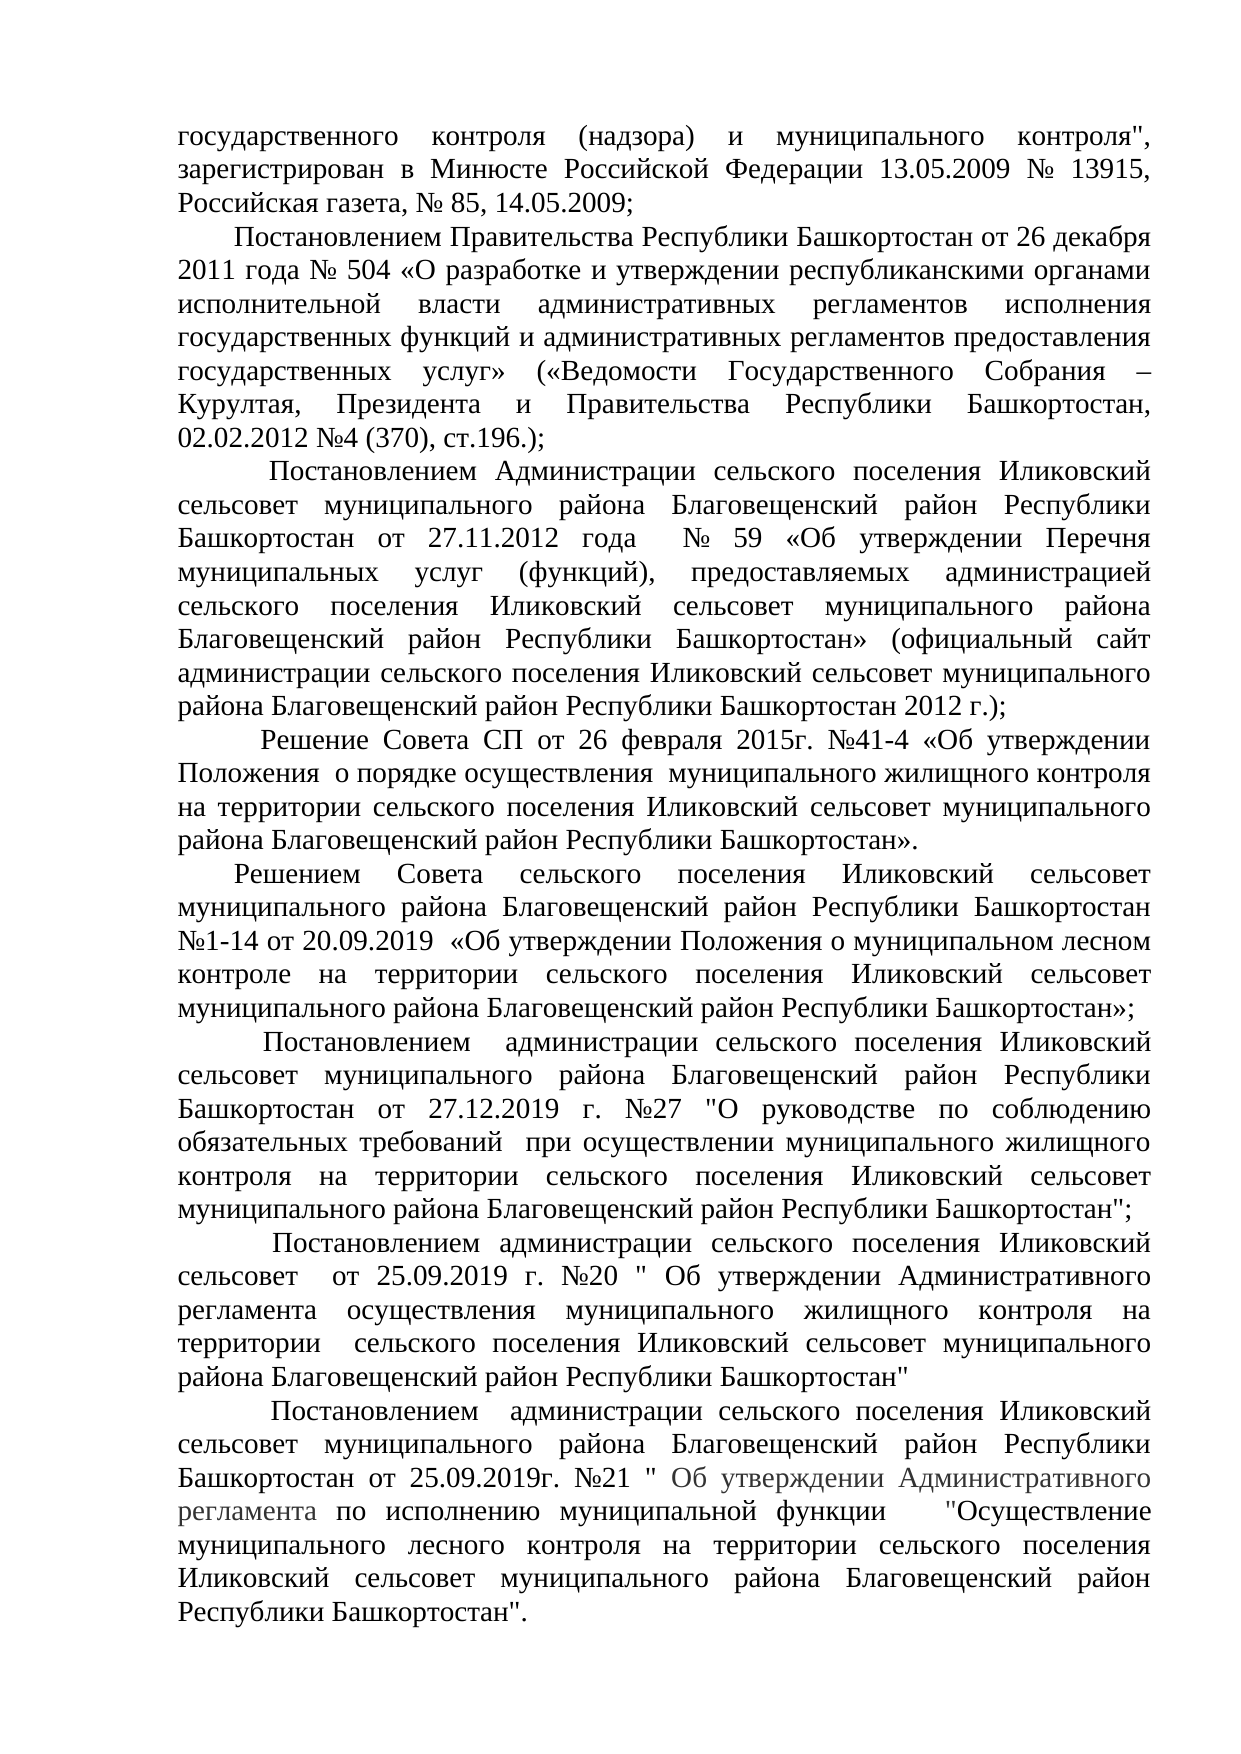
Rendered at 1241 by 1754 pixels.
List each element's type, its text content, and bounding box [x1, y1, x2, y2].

text Решение Совета СП от 26 февраля 2015г. №41-4 «Об утверждении Положения о порядке осуществления муниципального жилищного контроля на территории сельского поселения Иликовский сельсовет муниципального района Благовещенский район Республики Башкортостан». [177, 722, 1152, 856]
title Постановлением администрации сельского поселения Иликовский сельсовет муниципального района Благовещенский район Республики Башкортостан от 25.09.2019г. №21 " Об утверждении Административного регламента по исполнению муниципальной функции "Осуществление муниципального лесного контроля на территории сельского поселения Иликовский сельсовет муниципального района Благовещенский район Республики Башкортостан". [177, 1393, 1152, 1627]
text Постановлением администрации сельского поселения Иликовский сельсовет от 25.09.2019 г. №20 " Об утверждении Административного регламента осуществления муниципального жилищного контроля на территории сельского поселения Иликовский сельсовет муниципального района Благовещенский район Республики Башкортостан" [177, 1225, 1152, 1393]
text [177, 118, 1152, 219]
text Решением Совета сельского поселения Иликовский сельсовет муниципального района Благовещенский район Республики Башкортостан №1-14 от 20.09.2019 «Об утверждении Положения о муниципальном лесном контроле на территории сельского поселения Иликовский сельсовет муниципального района Благовещенский район Республики Башкортостан»; [177, 856, 1152, 1024]
text Постановлением администрации сельского поселения Иликовский сельсовет муниципального района Благовещенский район Республики Башкортостан от 27.12.2019 г. №27 "О руководстве по соблюдению обязательных требований при осуществлении муниципального жилищного контроля на территории сельского поселения Иликовский сельсовет муниципального района Благовещенский район Республики Башкортостан"; [177, 1024, 1152, 1225]
text Постановлением Администрации сельского поселения Иликовский сельсовет муниципального района Благовещенский район Республики Башкортостан от 27.11.2012 года № 59 «Об утверждении Перечня муниципальных услуг (функций), предоставляемых администрацией сельского поселения Иликовский сельсовет муниципального района Благовещенский район Республики Башкортостан» (официальный сайт администрации сельского поселения Иликовский сельсовет муниципального района Благовещенский район Республики Башкортостан 2012 г.); [177, 453, 1152, 722]
text Постановлением Правительства Республики Башкортостан от 26 декабря 2011 года № 504 «О разработке и утверждении республиканскими органами исполнительной власти административных регламентов исполнения государственных функций и административных регламентов предоставления государственных услуг» («Ведомости Государственного Собрания – Курултая, Президента и Правительства Республики Башкортостан, 02.02.2012 №4 (370), ст.196.); [177, 219, 1152, 453]
